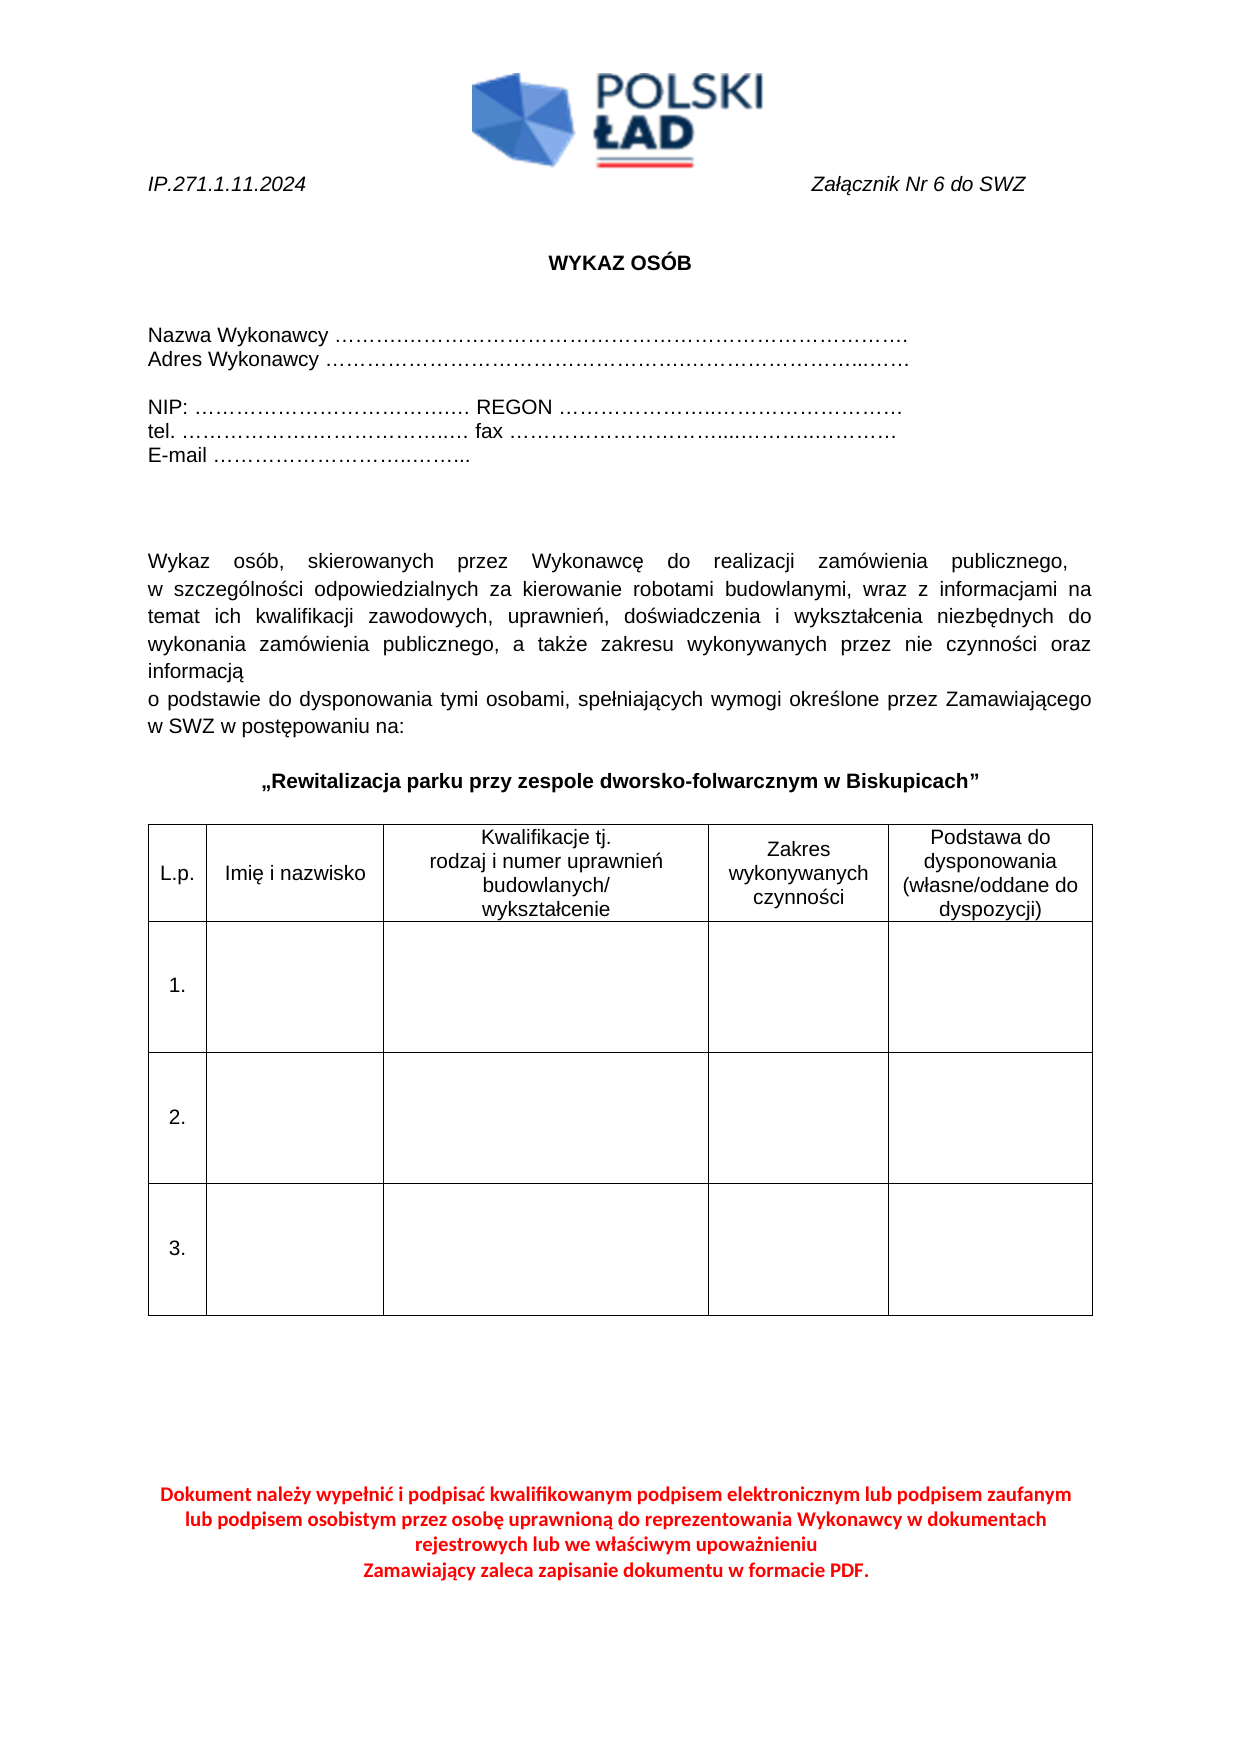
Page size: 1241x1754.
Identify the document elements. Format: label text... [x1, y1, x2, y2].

text tel. ……………….………………..… fax …………………………....………..………… [148, 418, 1093, 442]
table_cell [709, 1053, 888, 1183]
text IP.271.1.11.2024 Załącznik Nr 6 do SWZ [148, 172, 1093, 196]
text WYKAZ OSÓB [148, 251, 1093, 275]
table_cell [207, 922, 383, 1052]
table_cell [207, 1053, 383, 1183]
text Dokument należy wypełnić i podpisać kwalifikowanym podpisem elektronicznym lub podpisem zaufanym lub podpisem osobistym przez osobę uprawnioną do reprezentowania Wykonawcy w dokumentach rejestrowych lub we właściwym upoważnieniu [148, 1481, 1085, 1557]
table_cell 2. [149, 1053, 206, 1183]
table_cell 1. [149, 922, 206, 1052]
text Adres Wykonawcy …………………………………………….……………………...…… [148, 347, 1093, 371]
table_cell [889, 1053, 1092, 1183]
text Wykaz osób, skierowanych przez Wykonawcę do realizacji zamówienia publicznego, w szczególności odpowiedzialnych za kierowanie robotami budowlanymi, wraz z informacjami na temat ich kwalifikacji zawodowych, uprawnień, doświadczenia i wykształcenia niezbędnych do wykonania zamówienia publicznego, a także zakresu wykonywanych przez nie czynności oraz informacją o podstawie do dysponowania tymi osobami, spełniających wymogi określone przez Zamawiającego w SWZ w postępowaniu na: [148, 549, 1093, 738]
text NIP: ……………………………….… REGON …………………..……………………… [148, 394, 1093, 418]
table_header [384, 825, 708, 921]
table_cell [384, 1053, 708, 1183]
text Nazwa Wykonawcy ……….………………………………………………………………. [148, 323, 1093, 347]
table_cell [889, 922, 1092, 1052]
table_header Imię i nazwisko [207, 825, 383, 921]
table_header Zakres wykonywanych czynności [709, 825, 888, 921]
table_header Podstawa do dysponowania (własne/oddane do dyspozycji) [889, 825, 1092, 921]
table_cell [207, 1184, 383, 1314]
table_header L.p. [149, 825, 206, 921]
table_cell [384, 922, 708, 1052]
table_cell 3. [149, 1184, 206, 1314]
table_cell [709, 1184, 888, 1314]
table_cell [889, 1184, 1092, 1314]
table_cell [384, 1184, 708, 1314]
text E-mail ………………………..……... [148, 442, 1093, 466]
picture [472, 73, 769, 172]
table_cell [709, 922, 888, 1052]
text „Rewitalizacja parku przy zespole dworsko-folwarcznym w Biskupicach” [148, 769, 1093, 793]
text Zamawiający zaleca zapisanie dokumentu w formacie PDF. [148, 1557, 1085, 1582]
